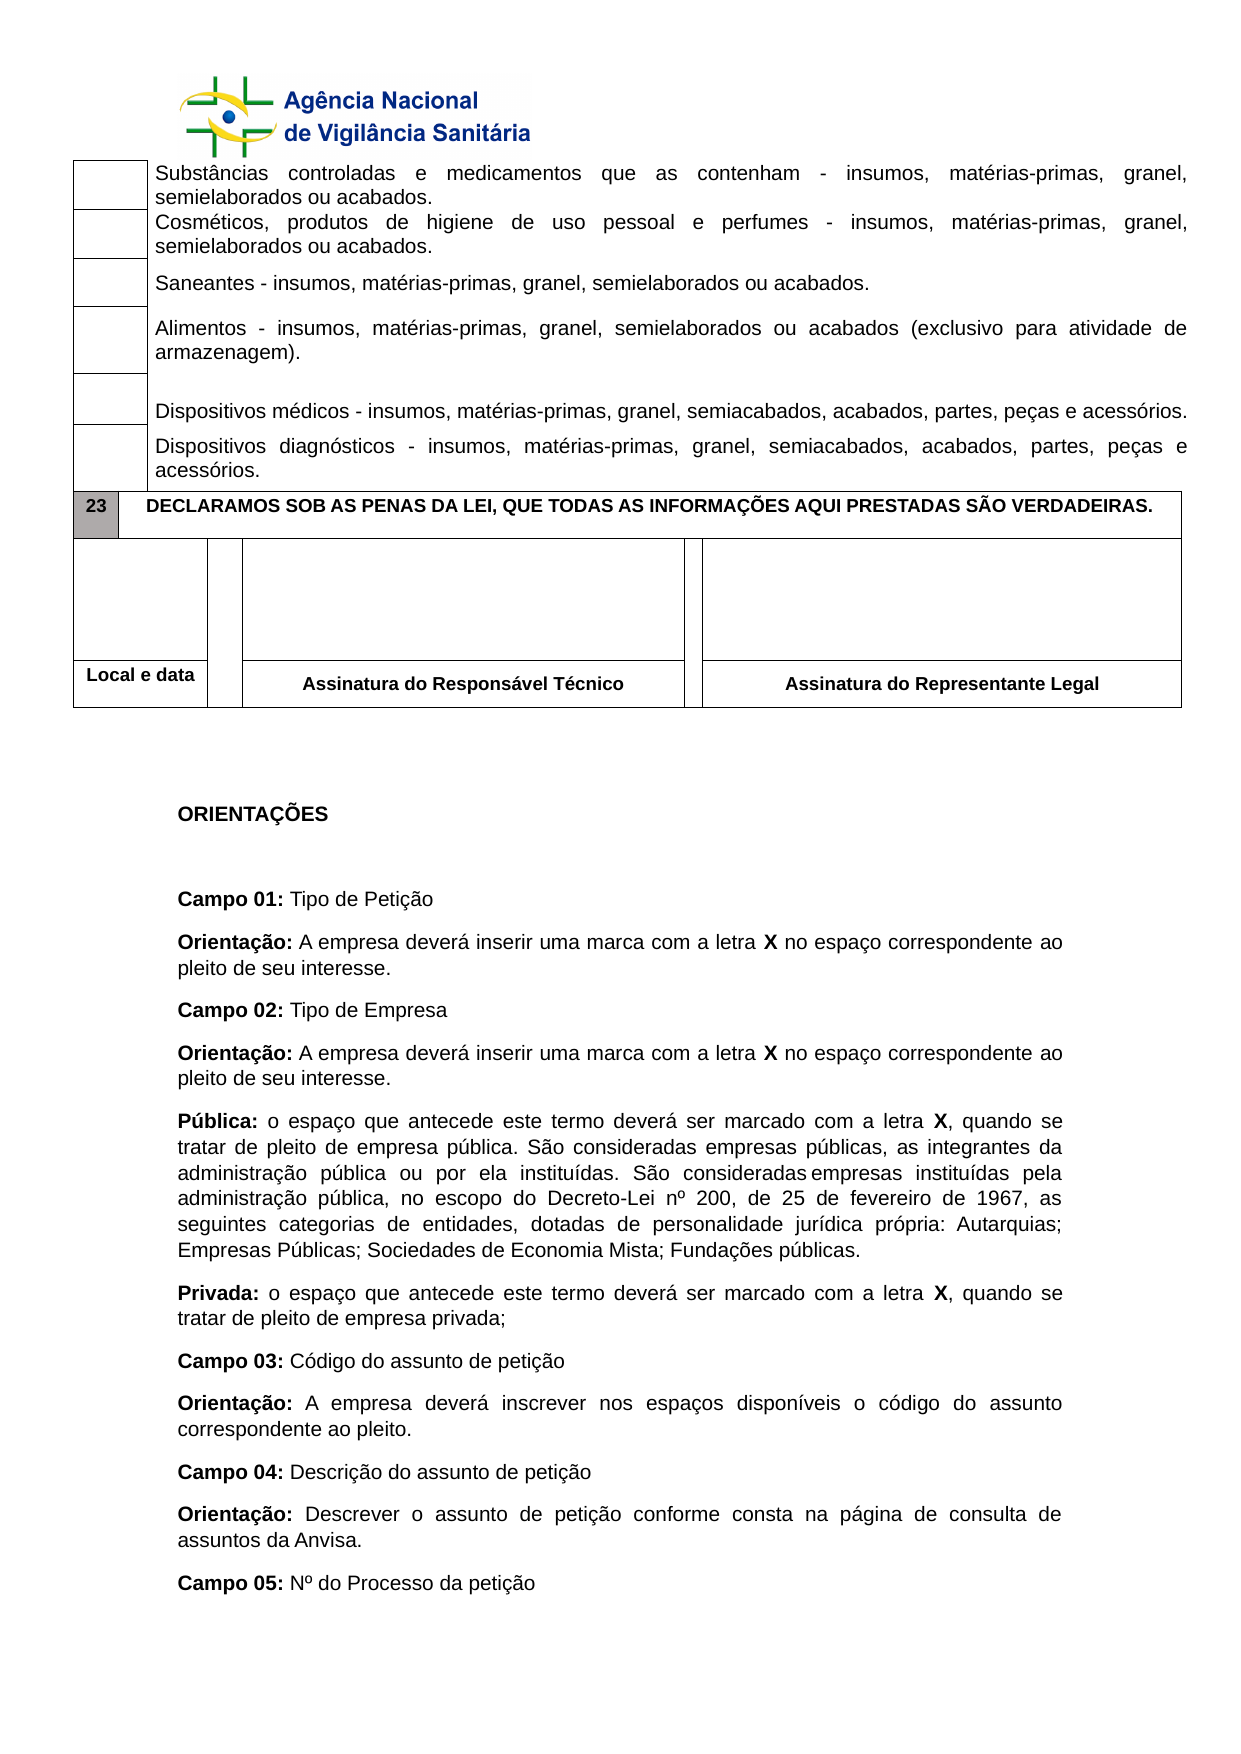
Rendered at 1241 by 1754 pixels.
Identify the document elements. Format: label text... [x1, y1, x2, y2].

text Orientação: A empresa deverá inserir uma marca com a letra X no espaço correspondente ao pleito de seu interesse. [177, 929, 1063, 979]
text Orientação: A empresa deverá inserir uma marca com a letra X no espaço correspondente ao pleito de seu interesse. [177, 1040, 1063, 1090]
table_cell Assinatura do Representante Legal [703, 661, 1181, 707]
table_cell 23 [74, 492, 118, 538]
table_cell Saneantes - insumos, matérias-primas, granel, semielaborados ou acabados. [148, 258, 1196, 306]
text Campo 04: Descrição do assunto de petição [177, 1459, 1063, 1483]
text Orientação: A empresa deverá inscrever nos espaços disponíveis o código do assunto correspondente ao pleito. [177, 1391, 1063, 1441]
table_cell [243, 539, 684, 659]
picture [177, 73, 533, 160]
table_cell Dispositivos diagnósticos - insumos, matérias-primas, granel, semiacabados, acabados, partes, peças e acessórios. [148, 424, 1196, 491]
table_cell Assinatura do Responsável Técnico [243, 661, 684, 707]
text Campo 05: Nº do Processo da petição [177, 1570, 1063, 1594]
text ORIENTAÇÕES [177, 802, 1063, 826]
text Campo 03: Código do assunto de petição [177, 1349, 1063, 1373]
table_cell [74, 259, 147, 306]
text Privada: o espaço que antecede este termo deverá ser marcado com a letra X, quando se tratar de pleito de empresa privada; [177, 1280, 1063, 1330]
table_cell [208, 539, 242, 707]
table_cell [74, 374, 147, 424]
table_cell [685, 539, 702, 707]
table_cell [703, 539, 1181, 659]
table_cell [74, 210, 147, 258]
text Pública: o espaço que antecede este termo deverá ser marcado com a letra X, quando se tratar de pleito de empresa pública. São consideradas empresas públicas, as integrantes da administração pública ou por ela instituídas. São consideradas empresas instituídas pela administração pública, no escopo do Decreto-Lei nº 200, de 25 de fevereiro de 1967, as seguintes categorias de entidades, dotadas de personalidade jurídica própria: Autarquias; Empresas Públicas; Sociedades de Economia Mista; Fundações públicas. [177, 1109, 1063, 1262]
table_cell Cosméticos, produtos de higiene de uso pessoal e perfumes - insumos, matérias-primas, granel, semielaborados ou acabados. [148, 209, 1196, 258]
table_cell [74, 425, 147, 491]
text Campo 02: Tipo de Empresa [177, 998, 1063, 1022]
text Orientação: Descrever o assunto de petição conforme consta na página de consulta de assuntos da Anvisa. [177, 1502, 1063, 1552]
table_cell Alimentos - insumos, matérias-primas, granel, semielaborados ou acabados (exclusivo para atividade de armazenagem). [148, 306, 1196, 373]
table_cell DECLARAMOS SOB AS PENAS DA LEI, QUE TODAS AS INFORMAÇÕES AQUI PRESTADAS SÃO VERDADEIRAS. [119, 492, 1181, 538]
table_cell Local e data [74, 661, 207, 707]
table_cell Dispositivos médicos - insumos, matérias-primas, granel, semiacabados, acabados, partes, peças e acessórios. [148, 373, 1196, 424]
text Campo 01: Tipo de Petição [177, 887, 1063, 911]
table_cell [74, 539, 207, 659]
table_cell [74, 307, 147, 373]
table_cell Substâncias controladas e medicamentos que as contenham - insumos, matérias-primas, granel, semielaborados ou acabados. [148, 160, 1196, 209]
table_cell [74, 161, 147, 209]
